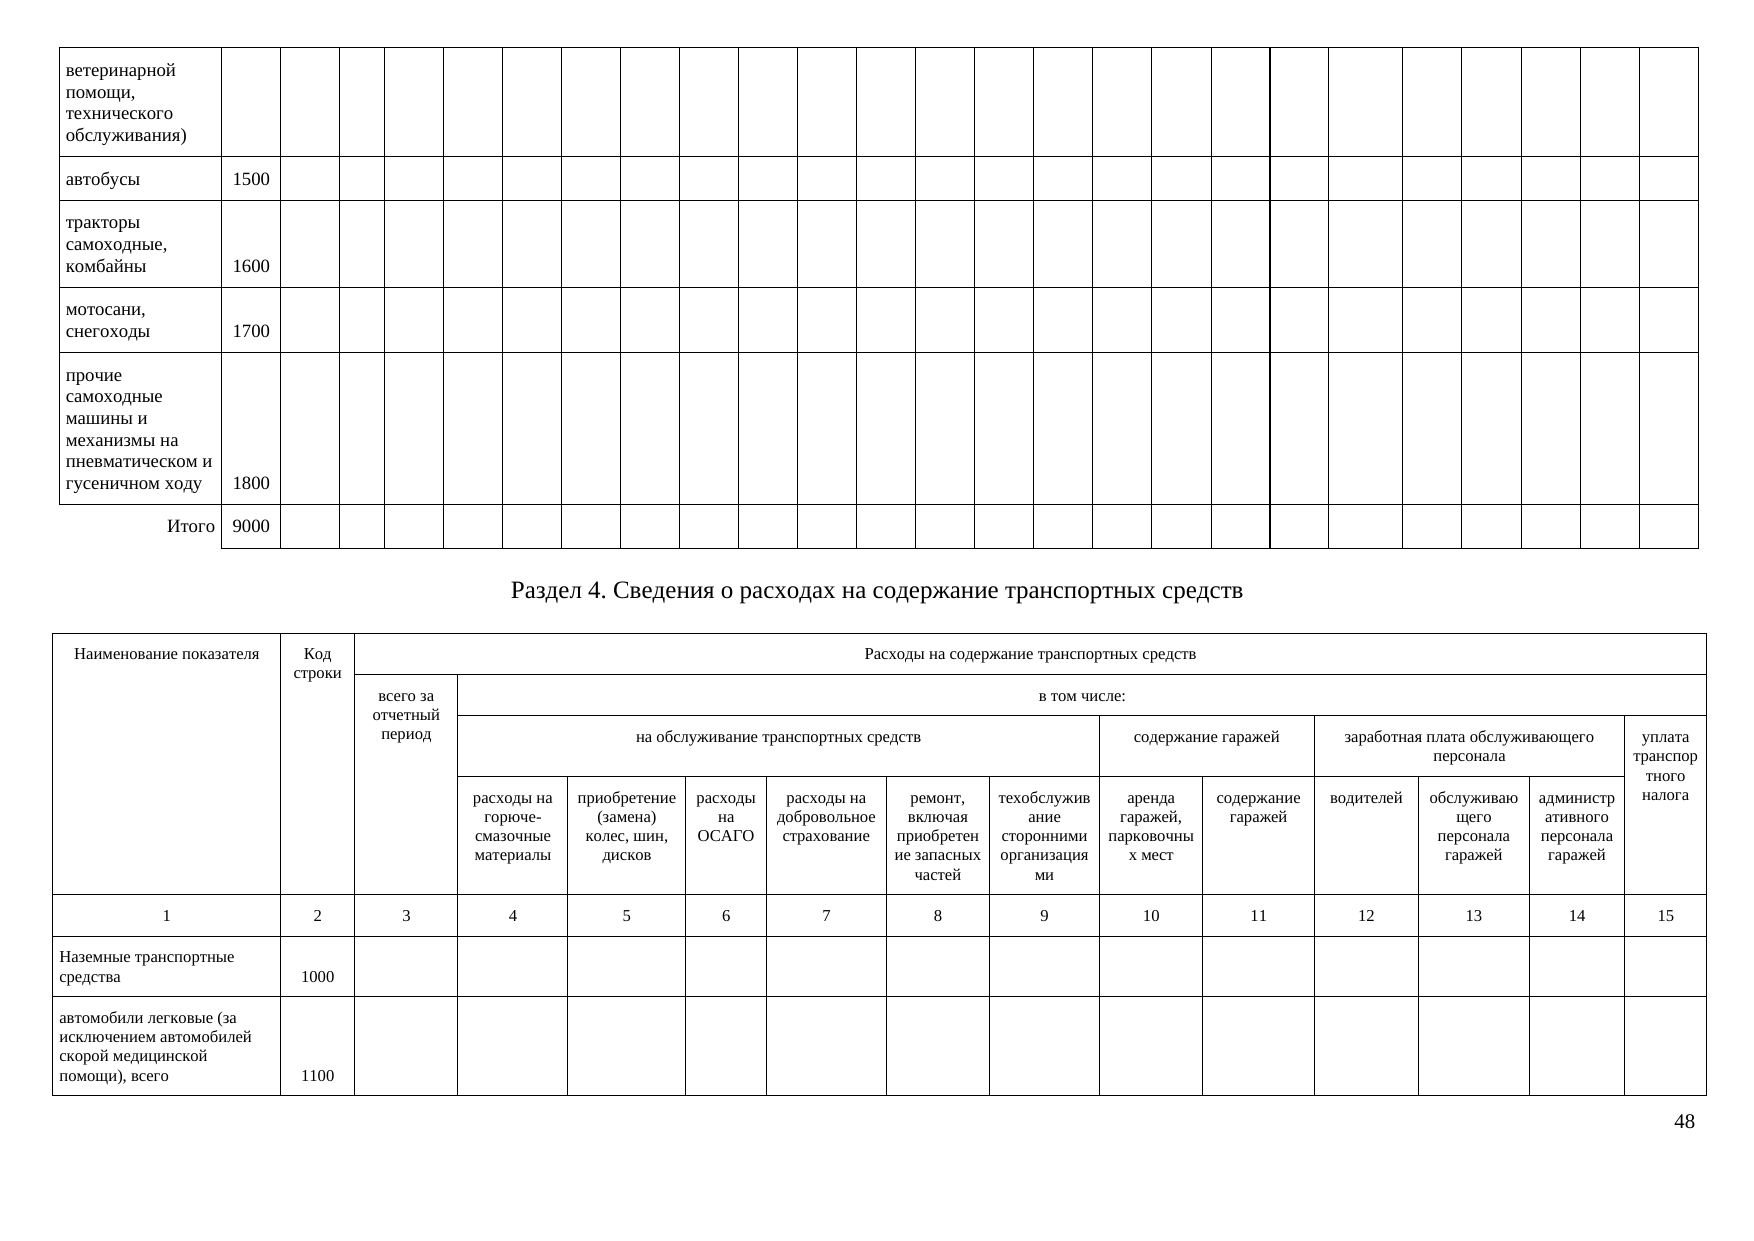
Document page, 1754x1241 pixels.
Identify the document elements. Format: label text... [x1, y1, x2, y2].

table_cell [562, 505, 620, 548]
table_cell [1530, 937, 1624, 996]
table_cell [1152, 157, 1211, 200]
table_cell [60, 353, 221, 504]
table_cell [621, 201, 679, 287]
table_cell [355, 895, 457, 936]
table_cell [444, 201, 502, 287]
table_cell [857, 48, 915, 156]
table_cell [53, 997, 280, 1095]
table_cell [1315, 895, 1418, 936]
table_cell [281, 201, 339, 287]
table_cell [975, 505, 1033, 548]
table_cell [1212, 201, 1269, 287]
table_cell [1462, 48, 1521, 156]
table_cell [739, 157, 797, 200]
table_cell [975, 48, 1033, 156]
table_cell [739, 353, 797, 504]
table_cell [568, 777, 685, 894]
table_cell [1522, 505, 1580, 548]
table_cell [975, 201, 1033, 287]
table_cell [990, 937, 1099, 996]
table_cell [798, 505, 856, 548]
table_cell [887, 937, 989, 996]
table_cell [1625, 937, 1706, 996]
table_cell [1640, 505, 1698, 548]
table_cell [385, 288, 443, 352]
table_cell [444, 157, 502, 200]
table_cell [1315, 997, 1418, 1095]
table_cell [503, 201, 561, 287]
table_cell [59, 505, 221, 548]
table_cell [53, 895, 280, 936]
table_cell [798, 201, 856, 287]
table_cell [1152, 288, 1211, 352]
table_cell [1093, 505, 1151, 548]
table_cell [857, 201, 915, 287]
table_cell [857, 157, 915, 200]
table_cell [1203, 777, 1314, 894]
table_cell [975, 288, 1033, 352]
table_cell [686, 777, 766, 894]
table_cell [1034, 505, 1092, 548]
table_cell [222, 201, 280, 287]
text Раздел 4. Сведения о расходах на содержание транспортных средств [59, 575, 1695, 604]
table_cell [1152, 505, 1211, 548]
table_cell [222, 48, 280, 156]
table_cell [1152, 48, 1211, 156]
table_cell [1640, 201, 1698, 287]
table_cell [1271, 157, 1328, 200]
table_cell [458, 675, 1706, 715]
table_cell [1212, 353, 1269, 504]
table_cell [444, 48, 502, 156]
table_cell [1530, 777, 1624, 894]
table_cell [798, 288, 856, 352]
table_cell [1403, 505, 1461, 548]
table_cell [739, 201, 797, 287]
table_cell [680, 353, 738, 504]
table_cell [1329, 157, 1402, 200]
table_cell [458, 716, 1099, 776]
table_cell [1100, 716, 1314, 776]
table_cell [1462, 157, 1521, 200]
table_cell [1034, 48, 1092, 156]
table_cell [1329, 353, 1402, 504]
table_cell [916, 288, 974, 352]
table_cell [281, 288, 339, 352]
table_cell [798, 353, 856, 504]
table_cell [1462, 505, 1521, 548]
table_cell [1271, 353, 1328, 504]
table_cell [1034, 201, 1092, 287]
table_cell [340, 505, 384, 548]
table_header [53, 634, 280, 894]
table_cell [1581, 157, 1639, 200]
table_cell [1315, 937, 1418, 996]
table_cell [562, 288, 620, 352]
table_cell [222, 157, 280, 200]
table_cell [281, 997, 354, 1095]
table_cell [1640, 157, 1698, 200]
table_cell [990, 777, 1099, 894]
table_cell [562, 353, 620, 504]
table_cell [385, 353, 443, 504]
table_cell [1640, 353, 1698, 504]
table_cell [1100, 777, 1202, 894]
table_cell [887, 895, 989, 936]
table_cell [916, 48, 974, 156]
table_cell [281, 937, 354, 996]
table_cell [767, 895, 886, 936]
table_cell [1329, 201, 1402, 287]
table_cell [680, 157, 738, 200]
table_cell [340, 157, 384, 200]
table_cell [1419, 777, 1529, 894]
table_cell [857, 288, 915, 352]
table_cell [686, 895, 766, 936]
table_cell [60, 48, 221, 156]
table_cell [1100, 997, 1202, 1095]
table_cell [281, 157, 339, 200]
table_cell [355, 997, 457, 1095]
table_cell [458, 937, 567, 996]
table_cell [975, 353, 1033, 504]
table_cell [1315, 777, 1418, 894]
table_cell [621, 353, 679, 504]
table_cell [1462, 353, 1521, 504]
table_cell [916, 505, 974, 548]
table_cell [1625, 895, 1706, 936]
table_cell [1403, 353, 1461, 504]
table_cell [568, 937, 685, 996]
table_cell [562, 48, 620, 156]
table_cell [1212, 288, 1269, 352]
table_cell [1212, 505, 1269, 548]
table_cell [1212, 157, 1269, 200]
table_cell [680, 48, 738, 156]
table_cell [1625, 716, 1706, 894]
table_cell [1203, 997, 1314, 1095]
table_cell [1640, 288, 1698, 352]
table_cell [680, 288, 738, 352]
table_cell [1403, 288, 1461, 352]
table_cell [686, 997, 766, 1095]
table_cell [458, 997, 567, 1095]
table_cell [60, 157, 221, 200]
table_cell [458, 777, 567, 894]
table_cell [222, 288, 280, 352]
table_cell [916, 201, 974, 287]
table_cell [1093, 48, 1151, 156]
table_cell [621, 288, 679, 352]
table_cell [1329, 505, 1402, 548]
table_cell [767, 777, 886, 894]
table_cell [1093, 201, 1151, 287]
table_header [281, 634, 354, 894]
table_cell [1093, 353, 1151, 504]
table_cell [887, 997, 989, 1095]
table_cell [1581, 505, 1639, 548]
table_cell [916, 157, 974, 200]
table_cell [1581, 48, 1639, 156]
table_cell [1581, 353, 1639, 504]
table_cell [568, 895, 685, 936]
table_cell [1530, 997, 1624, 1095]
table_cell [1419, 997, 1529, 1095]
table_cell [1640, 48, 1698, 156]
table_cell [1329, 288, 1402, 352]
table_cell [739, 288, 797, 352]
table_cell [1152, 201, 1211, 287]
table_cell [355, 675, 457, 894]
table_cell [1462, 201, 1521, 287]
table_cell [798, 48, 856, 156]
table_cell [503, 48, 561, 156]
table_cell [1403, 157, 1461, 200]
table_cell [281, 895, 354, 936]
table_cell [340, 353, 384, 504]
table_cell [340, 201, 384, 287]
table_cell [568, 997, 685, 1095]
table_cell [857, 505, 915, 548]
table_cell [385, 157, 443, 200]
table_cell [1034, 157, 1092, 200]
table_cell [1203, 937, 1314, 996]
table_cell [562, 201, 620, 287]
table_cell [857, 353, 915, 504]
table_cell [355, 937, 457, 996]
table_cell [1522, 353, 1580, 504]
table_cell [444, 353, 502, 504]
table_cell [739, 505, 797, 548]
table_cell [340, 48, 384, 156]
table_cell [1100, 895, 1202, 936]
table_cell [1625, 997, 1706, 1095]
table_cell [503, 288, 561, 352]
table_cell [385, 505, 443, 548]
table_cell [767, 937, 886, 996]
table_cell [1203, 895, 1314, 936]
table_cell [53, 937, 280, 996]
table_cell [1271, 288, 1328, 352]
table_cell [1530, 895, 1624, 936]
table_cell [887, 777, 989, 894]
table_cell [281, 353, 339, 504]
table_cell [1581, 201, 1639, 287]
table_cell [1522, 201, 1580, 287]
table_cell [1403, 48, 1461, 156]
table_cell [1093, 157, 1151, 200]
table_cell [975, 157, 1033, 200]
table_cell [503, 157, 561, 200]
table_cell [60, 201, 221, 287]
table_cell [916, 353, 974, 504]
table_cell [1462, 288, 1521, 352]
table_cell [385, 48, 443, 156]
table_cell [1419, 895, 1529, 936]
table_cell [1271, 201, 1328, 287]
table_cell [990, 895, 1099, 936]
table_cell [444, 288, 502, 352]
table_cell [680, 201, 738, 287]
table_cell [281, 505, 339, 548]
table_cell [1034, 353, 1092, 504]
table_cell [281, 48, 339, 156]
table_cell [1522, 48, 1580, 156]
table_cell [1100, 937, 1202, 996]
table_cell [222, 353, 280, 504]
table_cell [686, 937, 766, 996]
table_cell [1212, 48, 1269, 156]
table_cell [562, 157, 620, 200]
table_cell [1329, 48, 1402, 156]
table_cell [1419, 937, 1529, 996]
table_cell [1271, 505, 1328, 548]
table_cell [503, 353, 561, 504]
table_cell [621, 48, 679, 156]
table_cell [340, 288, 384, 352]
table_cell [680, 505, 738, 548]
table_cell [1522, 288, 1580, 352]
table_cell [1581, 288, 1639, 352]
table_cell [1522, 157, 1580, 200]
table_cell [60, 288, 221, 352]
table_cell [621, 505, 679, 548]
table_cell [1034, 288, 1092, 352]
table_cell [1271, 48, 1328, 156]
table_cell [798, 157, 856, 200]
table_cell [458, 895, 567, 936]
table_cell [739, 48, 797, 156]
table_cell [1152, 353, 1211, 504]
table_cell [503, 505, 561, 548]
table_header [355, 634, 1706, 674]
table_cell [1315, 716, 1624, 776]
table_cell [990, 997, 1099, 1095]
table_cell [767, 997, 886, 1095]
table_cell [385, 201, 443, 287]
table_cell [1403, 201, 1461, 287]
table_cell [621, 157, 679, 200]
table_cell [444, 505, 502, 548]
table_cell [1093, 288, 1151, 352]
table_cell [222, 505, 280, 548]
